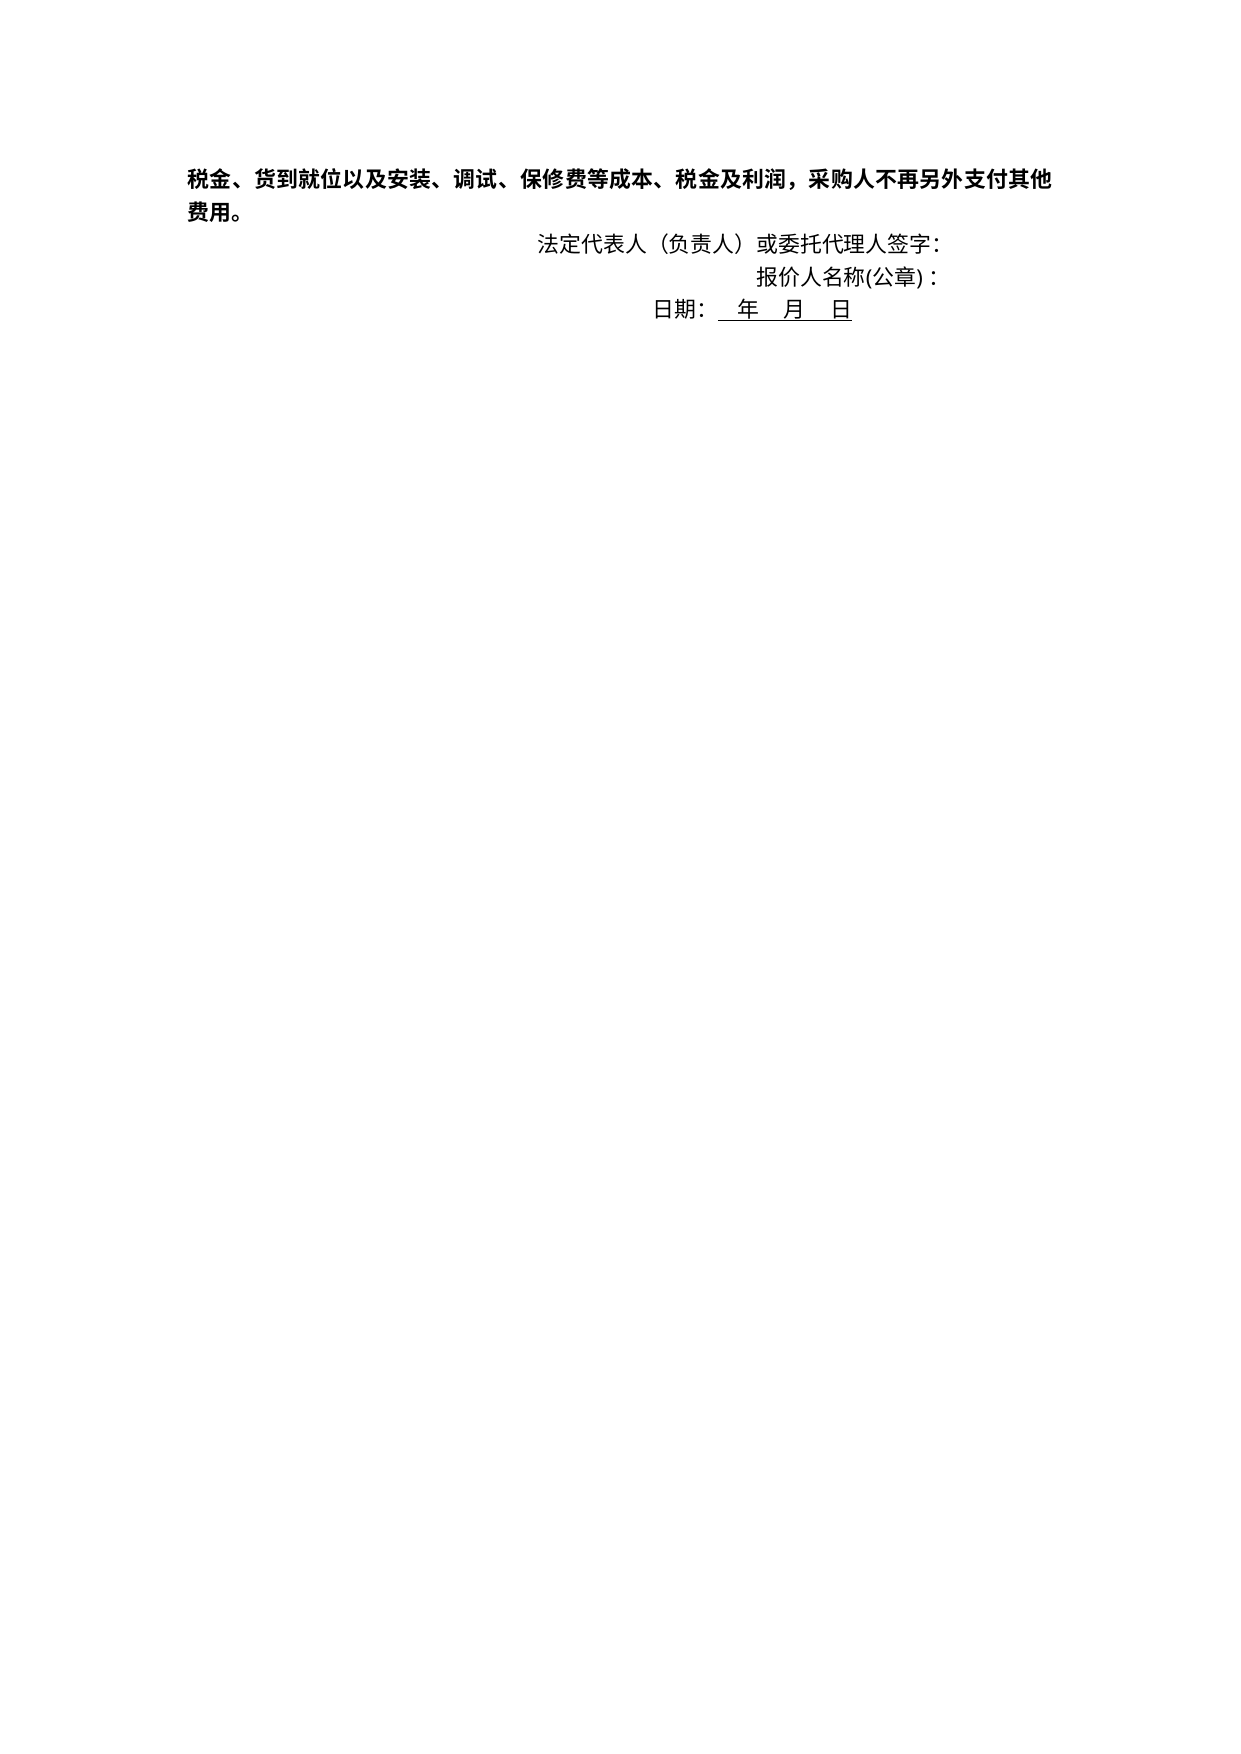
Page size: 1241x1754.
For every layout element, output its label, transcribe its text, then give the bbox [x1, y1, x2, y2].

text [187, 162, 1053, 227]
text 法定代表人（负责人）或委托代理人签字： [187, 227, 1053, 259]
text 报价人名称(公章) ： [187, 259, 1053, 292]
text 日期： 年 月 日 [187, 292, 1053, 324]
